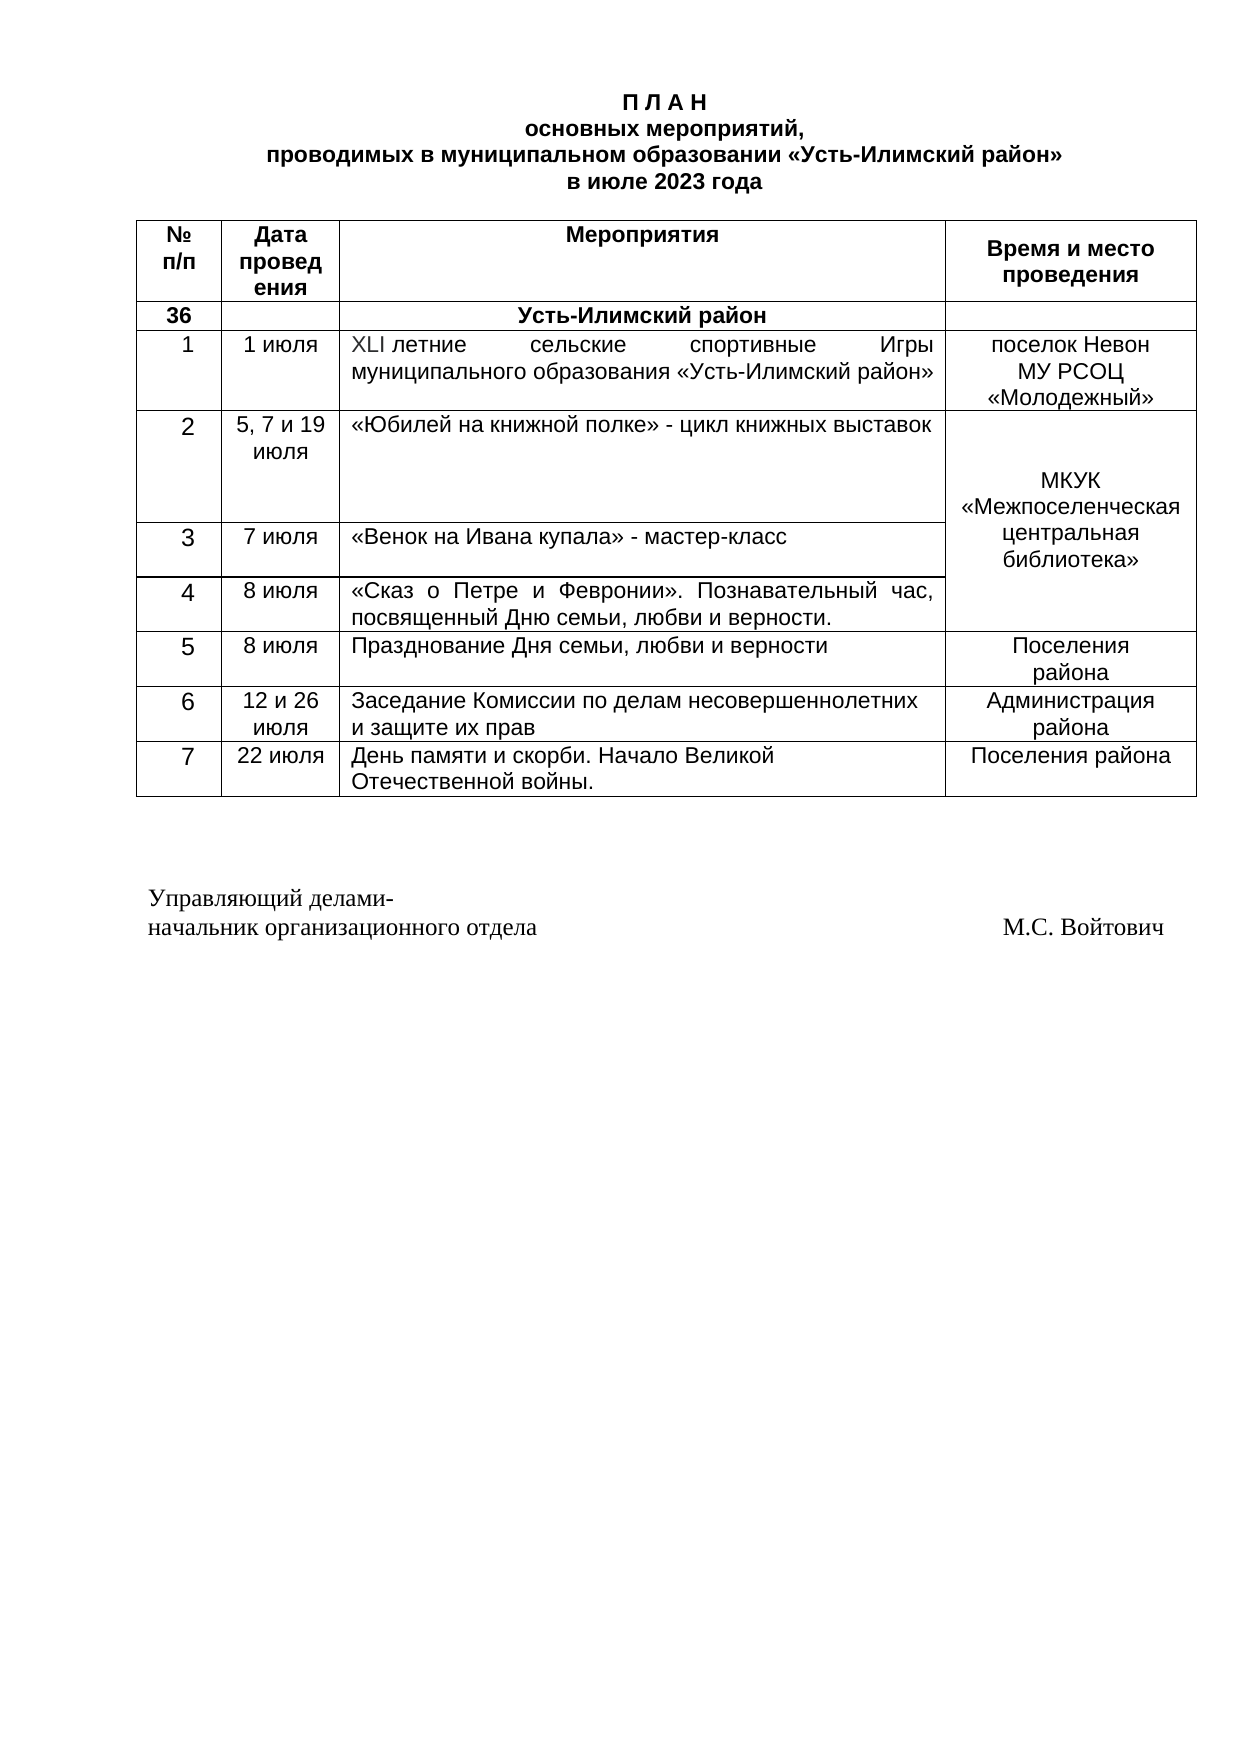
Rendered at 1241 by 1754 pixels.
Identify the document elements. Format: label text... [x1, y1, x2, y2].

table_cell 5, 7 и 19 июля [222, 411, 339, 522]
table_cell 4 [137, 578, 221, 631]
table_cell 6 [137, 687, 221, 741]
table_cell Празднование Дня семьи, любви и верности [340, 632, 945, 686]
table_header Время и место проведения [946, 221, 1196, 301]
title П Л А Н [148, 89, 1181, 115]
text Управляющий делами- [148, 883, 1181, 912]
table_cell 3 [137, 523, 221, 576]
table_cell Заседание Комиссии по делам несовершеннолетних и защите их прав [340, 687, 945, 741]
table_cell 7 июля [222, 523, 339, 576]
table_cell 1 [137, 331, 221, 410]
table_cell Усть-Илимский район [340, 302, 945, 330]
table_cell ХLI летние сельские спортивные Игры муниципального образования «Усть-Илимский район» [340, 331, 945, 410]
table_header Мероприятия [340, 221, 945, 301]
table_header № п/п [137, 221, 221, 301]
table_cell Поселения района [946, 632, 1196, 686]
table_cell «Сказ о Петре и Февронии». Познавательный час, посвященный Дню семьи, любви и верности. [340, 578, 945, 631]
table_cell 12 и 26 июля [222, 687, 339, 741]
table_cell Администрация района [946, 687, 1196, 741]
text основных мероприятий, [148, 115, 1181, 141]
table_header Дата проведения [222, 221, 339, 301]
table_cell [946, 302, 1196, 330]
table_cell 36 [137, 302, 221, 330]
table_cell [222, 302, 339, 330]
table_cell «Венок на Ивана купала» - мастер-класс [340, 523, 945, 576]
table_cell 8 июля [222, 578, 339, 631]
text в июле 2023 года [148, 168, 1181, 194]
table_cell МКУК «Межпоселенческая центральная библиотека» [946, 411, 1196, 631]
table_cell 1 июля [222, 331, 339, 410]
text проводимых в муниципальном образовании «Усть-Илимский район» [148, 141, 1181, 168]
table_cell День памяти и скорби. Начало Великой Отечественной войны. [340, 742, 945, 796]
text начальник организационного отдела М.С. Войтович [148, 912, 1181, 940]
table_cell 22 июля [222, 742, 339, 796]
table_cell 2 [137, 411, 221, 522]
table_cell «Юбилей на книжной полке» - цикл книжных выставок [340, 411, 945, 522]
table_cell Поселения района [946, 742, 1196, 796]
table_cell 8 июля [222, 632, 339, 686]
table_cell 7 [137, 742, 221, 796]
table_cell 5 [137, 632, 221, 686]
table_cell поселок Невон МУ РСОЦ «Молодежный» [946, 331, 1196, 410]
